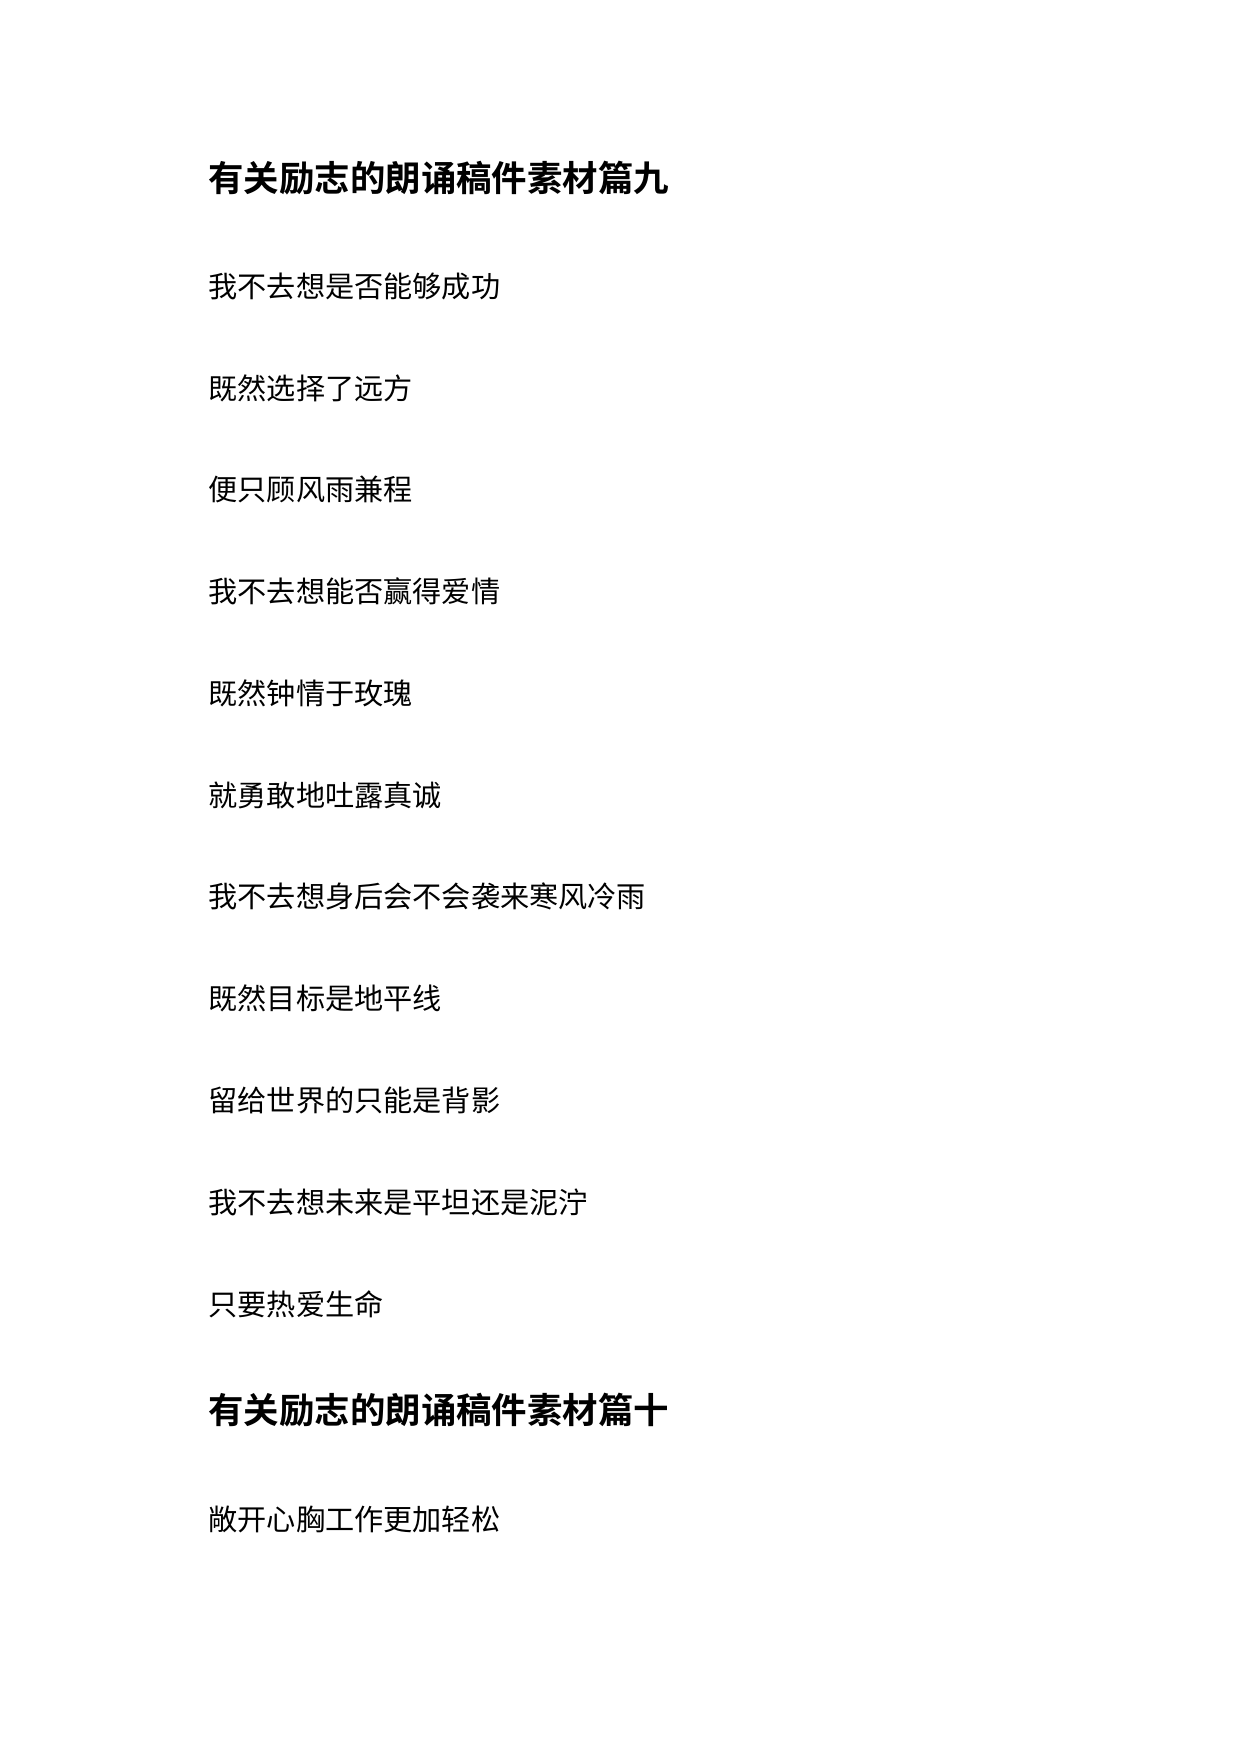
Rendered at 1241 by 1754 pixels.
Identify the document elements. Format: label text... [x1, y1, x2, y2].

text 既然选择了远方 [150, 365, 1090, 407]
text 便只顾风雨兼程 [150, 467, 1090, 509]
text 有关励志的朗诵稿件素材篇十 [150, 1383, 1090, 1434]
text 就勇敢地吐露真诚 [150, 772, 1090, 814]
text 敞开心胸工作更加轻松 [150, 1496, 1090, 1539]
text 只要热爱生命 [150, 1281, 1090, 1323]
text 我不去想未来是平坦还是泥泞 [150, 1179, 1090, 1222]
text 既然目标是地平线 [150, 976, 1090, 1018]
text 既然钟情于玫瑰 [150, 671, 1090, 713]
text 我不去想是否能够成功 [150, 263, 1090, 306]
text 我不去想身后会不会袭来寒风冷雨 [150, 874, 1090, 916]
text 有关励志的朗诵稿件素材篇九 [150, 150, 1090, 201]
text 我不去想能否赢得爱情 [150, 569, 1090, 611]
text 留给世界的只能是背影 [150, 1078, 1090, 1120]
